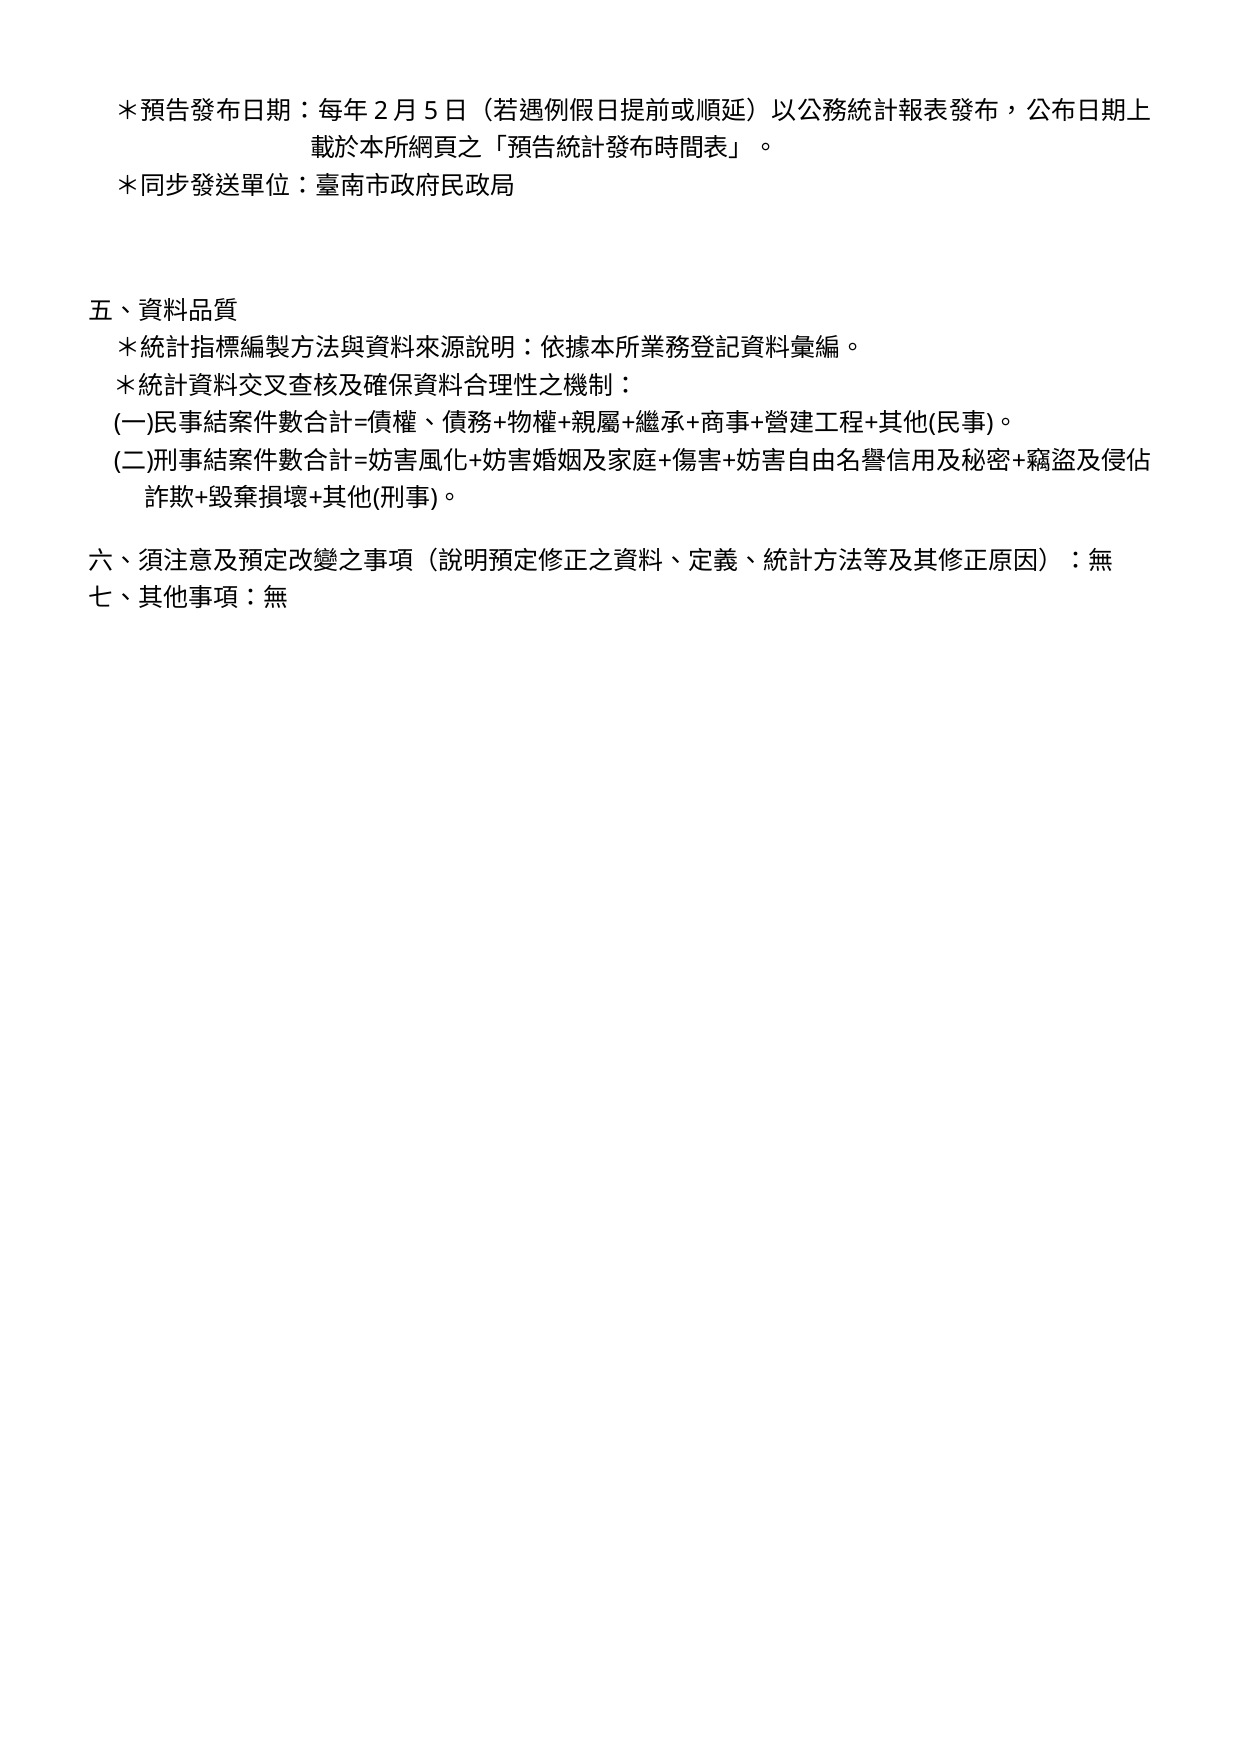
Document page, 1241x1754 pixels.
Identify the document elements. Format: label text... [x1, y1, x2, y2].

text 五、資料品質 [89, 289, 1152, 327]
text (二)刑事結案件數合計=妨害風化+妨害婚姻及家庭+傷害+妨害自由名譽信用及秘密+竊盜及侵佔詐欺+毀棄損壞+其他(刑事)。 [113, 439, 1152, 514]
text ＊統計資料交叉查核及確保資料合理性之機制： [113, 364, 1152, 402]
text ＊預告發布日期：每年2月5日（若遇例假日提前或順延）以公務統計報表發布，公布日期上載於本所網頁之「預告統計發布時間表」。 [115, 89, 1152, 164]
text 七、其他事項：無 [89, 577, 1152, 614]
text ＊統計指標編製方法與資料來源說明：依據本所業務登記資料彙編。 [89, 327, 1152, 364]
text (一)民事結案件數合計=債權、債務+物權+親屬+繼承+商事+營建工程+其他(民事)。 [113, 402, 1152, 439]
text ＊同步發送單位：臺南市政府民政局 [115, 164, 1152, 202]
text 六、須注意及預定改變之事項（說明預定修正之資料、定義、統計方法等及其修正原因）：無 [89, 539, 1152, 577]
